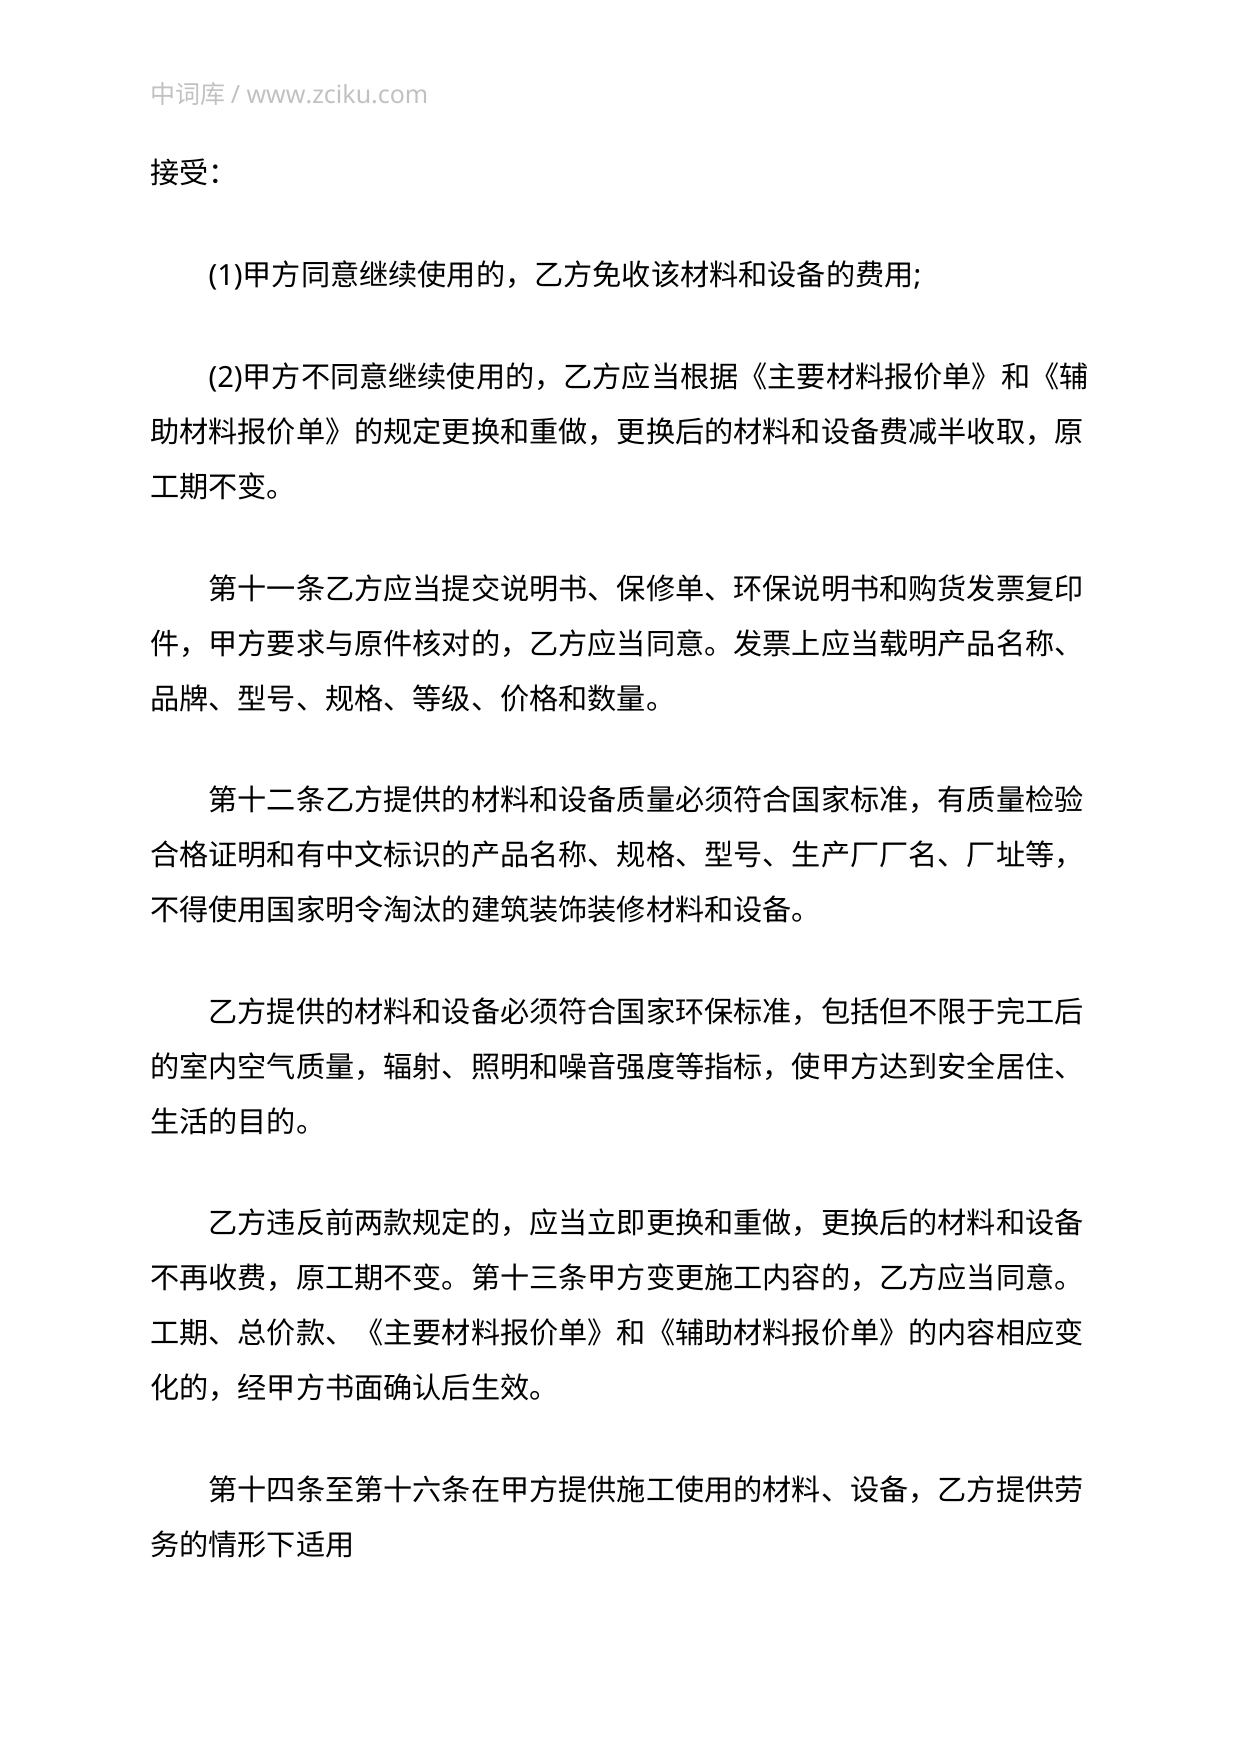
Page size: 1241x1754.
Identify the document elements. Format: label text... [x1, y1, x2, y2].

text 第十二条乙方提供的材料和设备质量必须符合国家标准，有质量检验合格证明和有中文标识的产品名称、规格、型号、生产厂厂名、厂址等，不得使用国家明令淘汰的建筑装饰装修材料和设备。 [150, 777, 1090, 929]
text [150, 150, 1090, 192]
text 第十四条至第十六条在甲方提供施工使用的材料、设备，乙方提供劳务的情形下适用 [150, 1467, 1090, 1564]
text (2)甲方不同意继续使用的，乙方应当根据《主要材料报价单》和《辅助材料报价单》的规定更换和重做，更换后的材料和设备费减半收取，原工期不变。 [150, 354, 1090, 506]
text 乙方提供的材料和设备必须符合国家环保标准，包括但不限于完工后的室内空气质量，辐射、照明和噪音强度等指标，使甲方达到安全居住、生活的目的。 [150, 988, 1090, 1141]
text 乙方违反前两款规定的，应当立即更换和重做，更换后的材料和设备不再收费，原工期不变。第十三条甲方变更施工内容的，乙方应当同意。工期、总价款、《主要材料报价单》和《辅助材料报价单》的内容相应变化的，经甲方书面确认后生效。 [150, 1200, 1090, 1407]
text 第十一条乙方应当提交说明书、保修单、环保说明书和购货发票复印件，甲方要求与原件核对的，乙方应当同意。发票上应当载明产品名称、品牌、型号、规格、等级、价格和数量。 [150, 565, 1090, 717]
text (1)甲方同意继续使用的，乙方免收该材料和设备的费用; [150, 252, 1090, 294]
